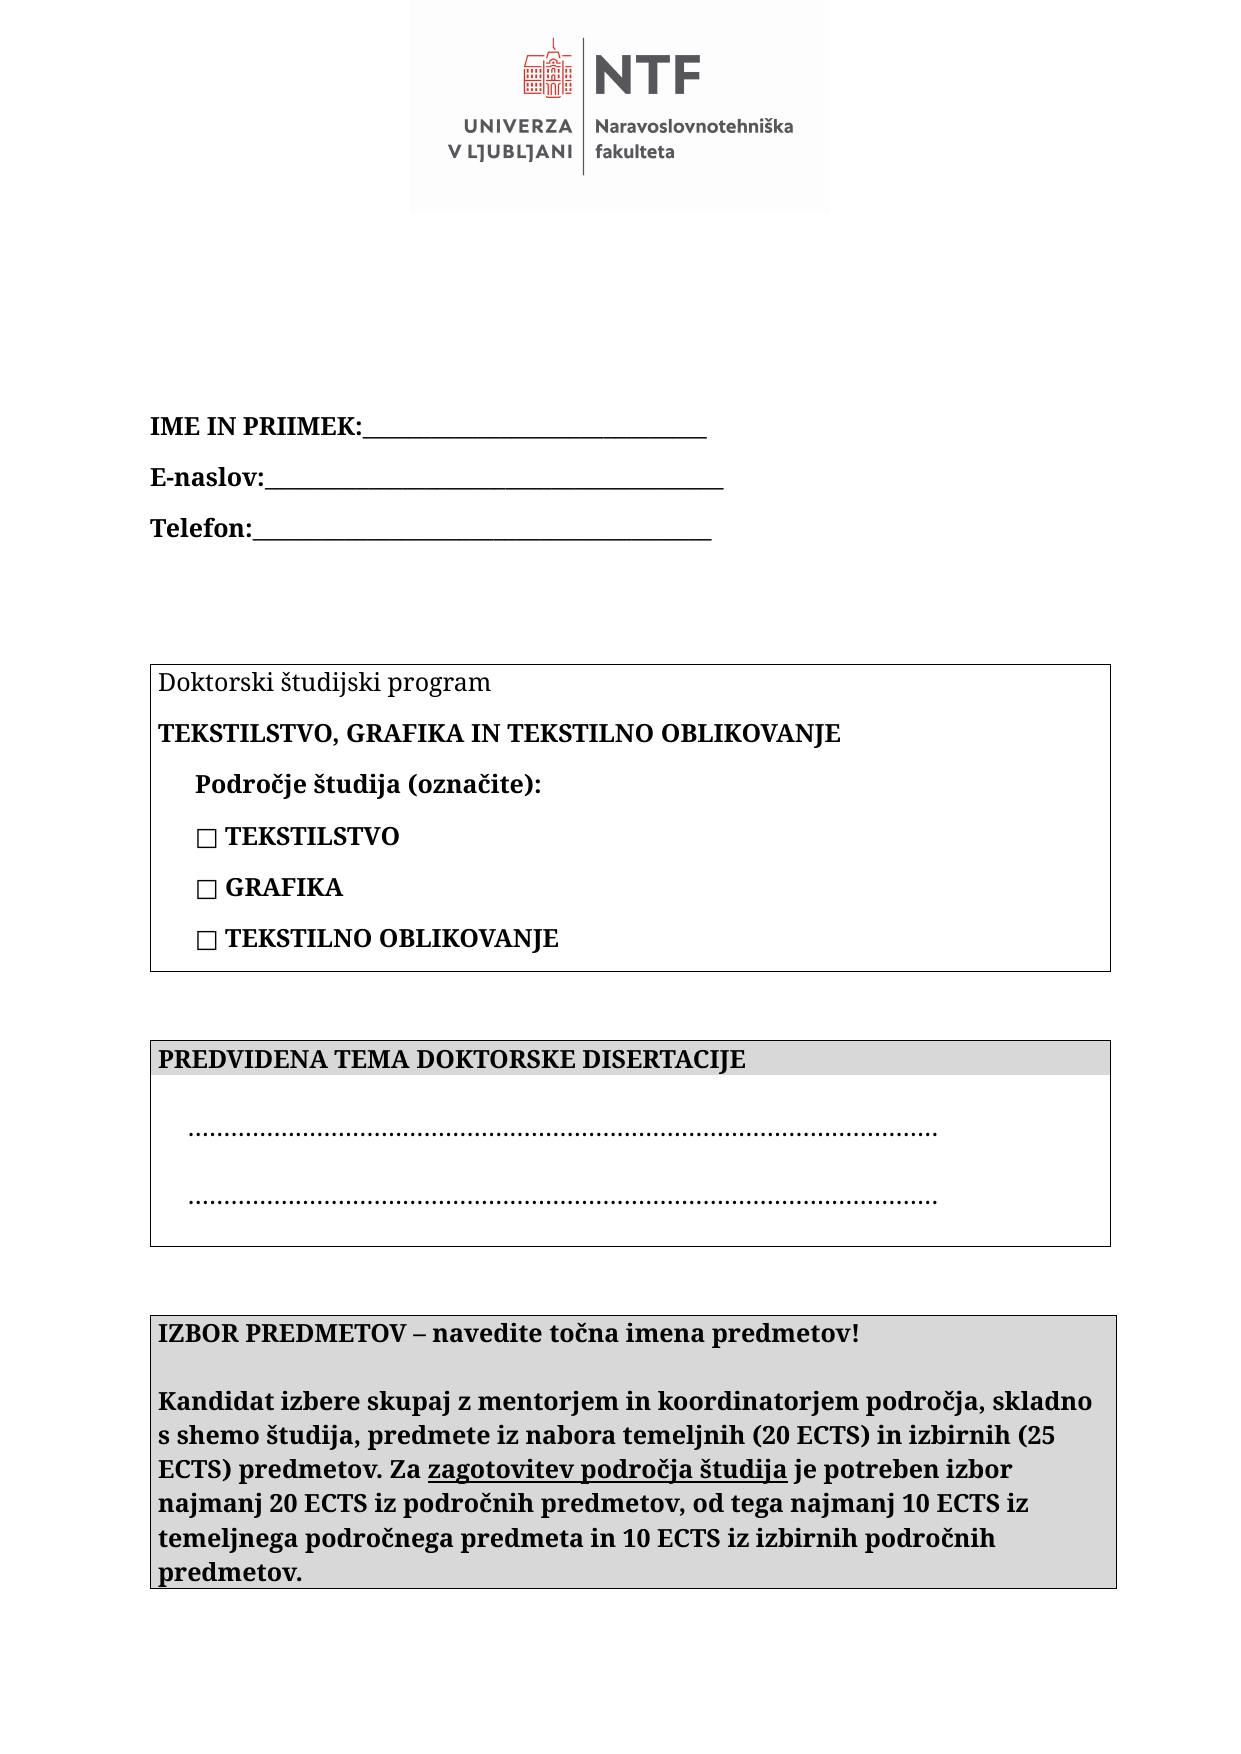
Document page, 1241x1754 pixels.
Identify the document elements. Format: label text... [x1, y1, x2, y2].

table_cell …………………………………………………………………………………………… …………………………………………………………………………………………… [151, 1075, 1110, 1246]
picture [409, 0, 831, 214]
table_header Doktorski študijski program TEKSTILSTVO, GRAFIKA IN TEKSTILNO OBLIKOVANJE Področje študija (označite): □ TEKSTILSTVO □ GRAFIKA □ TEKSTILNO OBLIKOVANJE [151, 665, 1110, 971]
table_header PREDVIDENA TEMA DOKTORSKE DISERTACIJE [151, 1041, 1110, 1075]
text E-naslov:________________________________________ [150, 460, 1090, 494]
table_header IZBOR PREDMETOV – navedite točna imena predmetov! Kandidat izbere skupaj z mentorjem in koordinatorjem področja, skladno s shemo študija, predmete iz nabora temeljnih (20 ECTS) in izbirnih (25 ECTS) predmetov. Za zagotovitev področja študija je potreben izbor najmanj 20 ECTS iz področnih predmetov, od tega najmanj 10 ECTS iz temeljnega področnega predmeta in 10 ECTS iz izbirnih področnih predmetov. [151, 1316, 1116, 1588]
text IME IN PRIIMEK:______________________________ [150, 409, 1090, 443]
text Telefon:________________________________________ [150, 511, 1090, 545]
